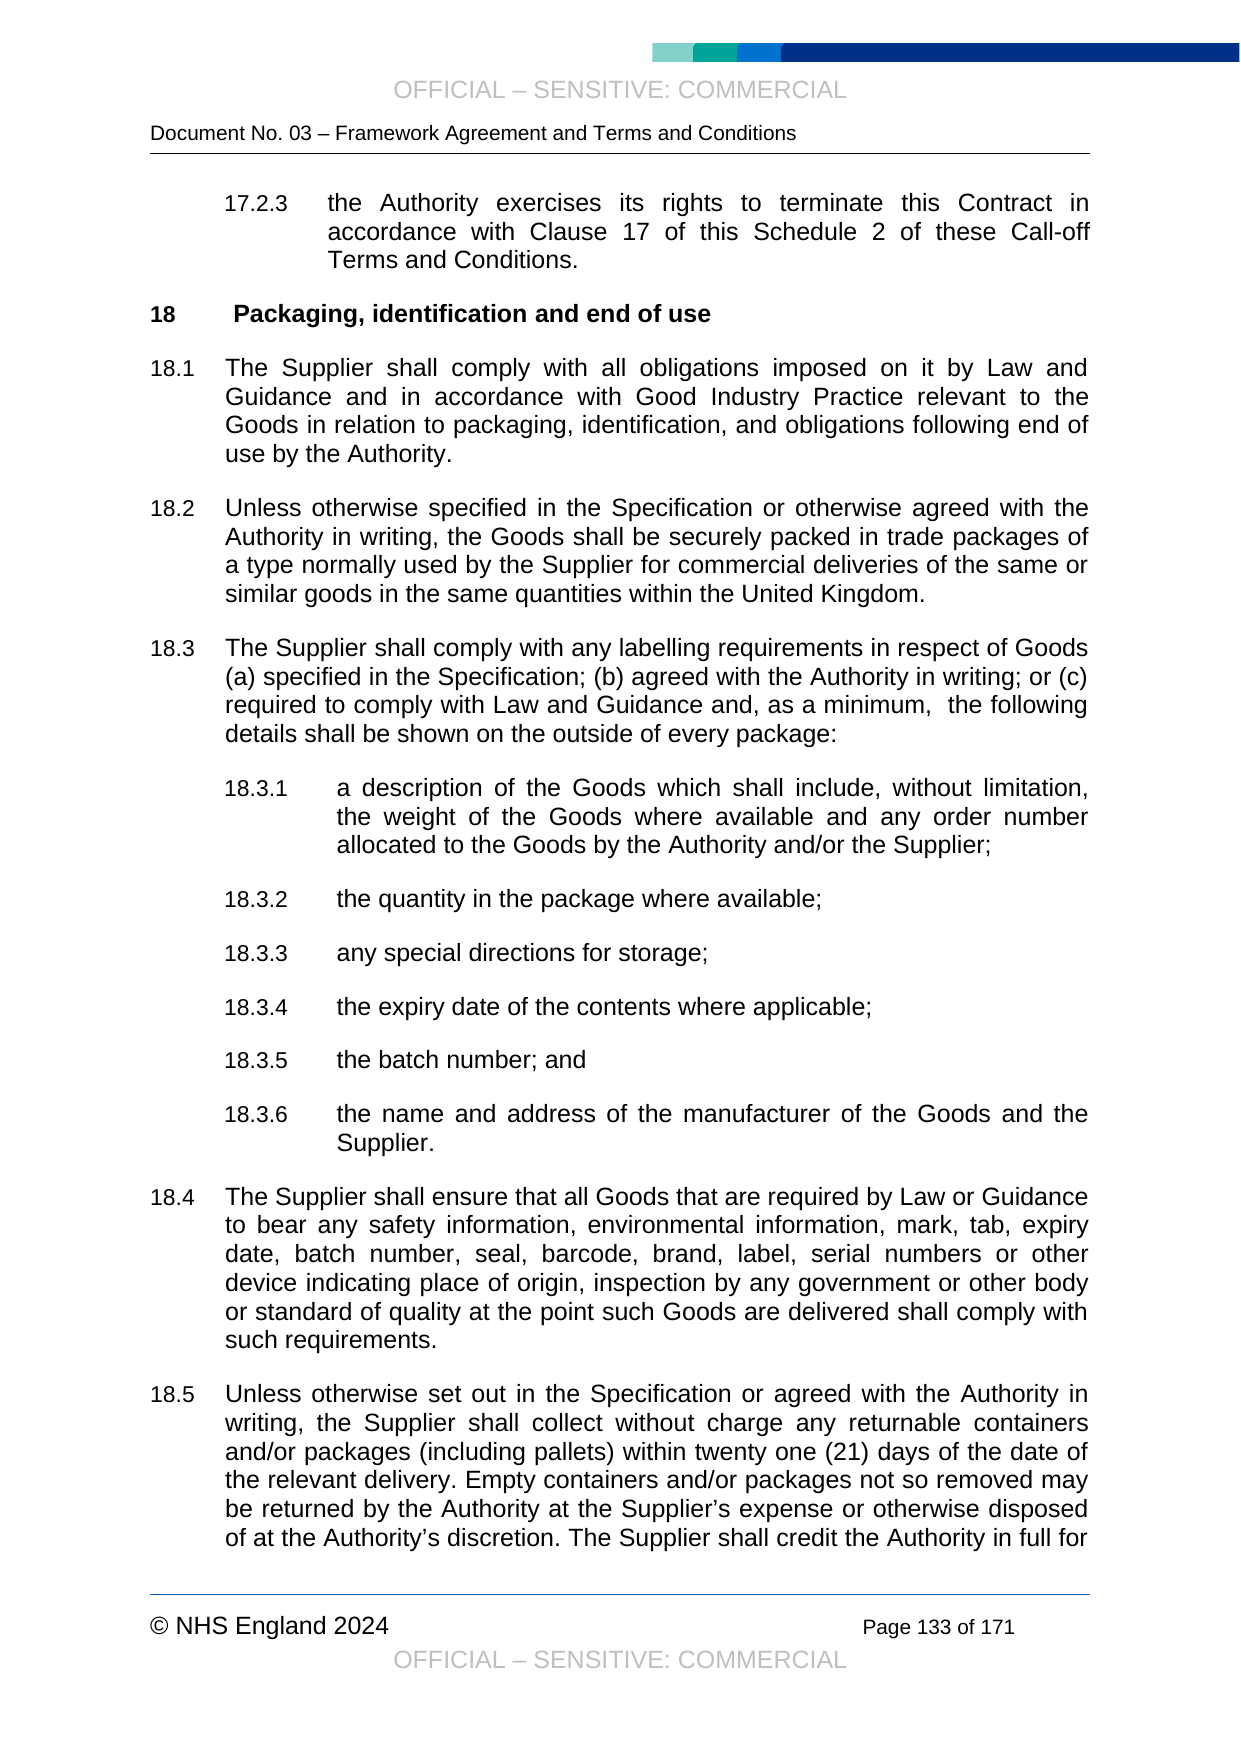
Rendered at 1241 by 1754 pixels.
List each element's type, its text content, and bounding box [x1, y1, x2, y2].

subtitle the expiry date of the contents where applicable; [224, 992, 1090, 1020]
subtitle The Supplier shall ensure that all Goods that are required by Law or Guidance to bear any safety information, environmental information, mark, tab, expiry date, batch number, seal, barcode, brand, label, serial numbers or other device indicating place of origin, inspection by any government or other body or standard of quality at the point such Goods are delivered shall comply with such requirements. [150, 1182, 1090, 1354]
subtitle a description of the Goods which shall include, without limitation, the weight of the Goods where available and any order number allocated to the Goods by the Authority and/or the Supplier; [224, 773, 1090, 859]
subtitle the name and address of the manufacturer of the Goods and the Supplier. [224, 1099, 1090, 1157]
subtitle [150, 1379, 1090, 1552]
subtitle the batch number; and [224, 1045, 1090, 1074]
subtitle the Authority exercises its rights to terminate this Contract in accordance with Clause 17 of this Schedule 2 of these Call-off Terms and Conditions. [224, 188, 1090, 274]
subtitle any special directions for storage; [224, 938, 1090, 967]
subtitle The Supplier shall comply with all obligations imposed on it by Law and Guidance and in accordance with Good Industry Practice relevant to the Goods in relation to packaging, identification, and obligations following end of use by the Authority. [150, 353, 1090, 468]
subtitle the quantity in the package where available; [224, 884, 1090, 913]
subtitle The Supplier shall comply with any labelling requirements in respect of Goods (a) specified in the Specification; (b) agreed with the Authority in writing; or (c) required to comply with Law and Guidance and, as a minimum, the following details shall be shown on the outside of every package: [150, 633, 1090, 748]
subtitle Unless otherwise specified in the Specification or otherwise agreed with the Authority in writing, the Goods shall be securely packed in trade packages of a type normally used by the Supplier for commercial deliveries of the same or similar goods in the same quantities within the United Kingdom. [150, 493, 1090, 608]
subtitle Packaging, identification and end of use [150, 299, 1090, 328]
